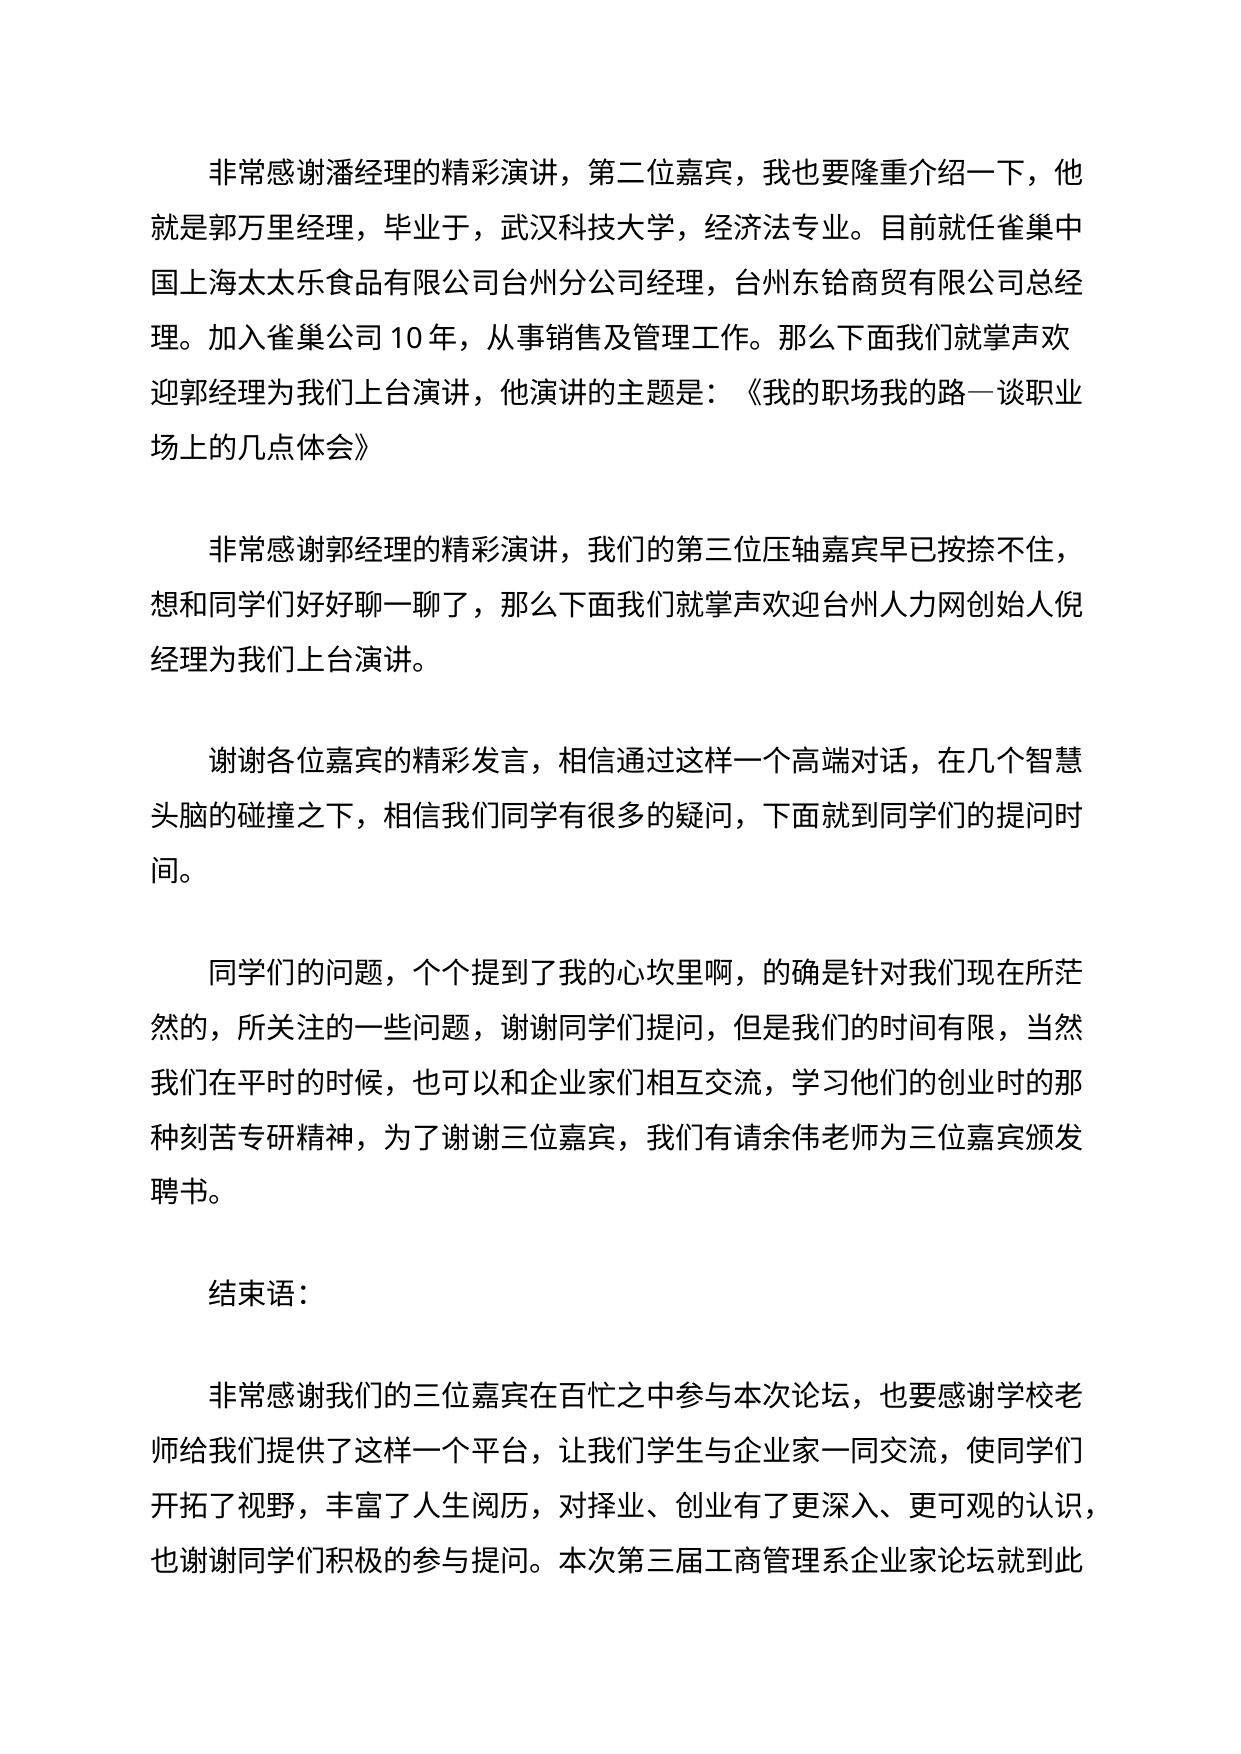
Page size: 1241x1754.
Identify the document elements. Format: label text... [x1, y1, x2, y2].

text 非常感谢潘经理的精彩演讲，第二位嘉宾，我也要隆重介绍一下，他就是郭万里经理，毕业于，武汉科技大学，经济法专业。目前就任雀巢中国上海太太乐食品有限公司台州分公司经理，台州东铪商贸有限公司总经理。加入雀巢公司10年，从事销售及管理工作。那么下面我们就掌声欢迎郭经理为我们上台演讲，他演讲的主题是：《我的职场我的路—谈职业场上的几点体会》 [150, 150, 1090, 467]
text 非常感谢郭经理的精彩演讲，我们的第三位压轴嘉宾早已按捺不住，想和同学们好好聊一聊了，那么下面我们就掌声欢迎台州人力网创始人倪经理为我们上台演讲。 [150, 526, 1090, 678]
text 谢谢各位嘉宾的精彩发言，相信通过这样一个高端对话，在几个智慧头脑的碰撞之下，相信我们同学有很多的疑问，下面就到同学们的提问时间。 [150, 738, 1090, 890]
text 同学们的问题，个个提到了我的心坎里啊，的确是针对我们现在所茫然的，所关注的一些问题，谢谢同学们提问，但是我们的时间有限，当然我们在平时的时候，也可以和企业家们相互交流，学习他们的创业时的那种刻苦专研精神，为了谢谢三位嘉宾，我们有请余伟老师为三位嘉宾颁发聘书。 [150, 949, 1090, 1211]
text 结束语： [150, 1271, 1090, 1313]
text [150, 1373, 1090, 1579]
